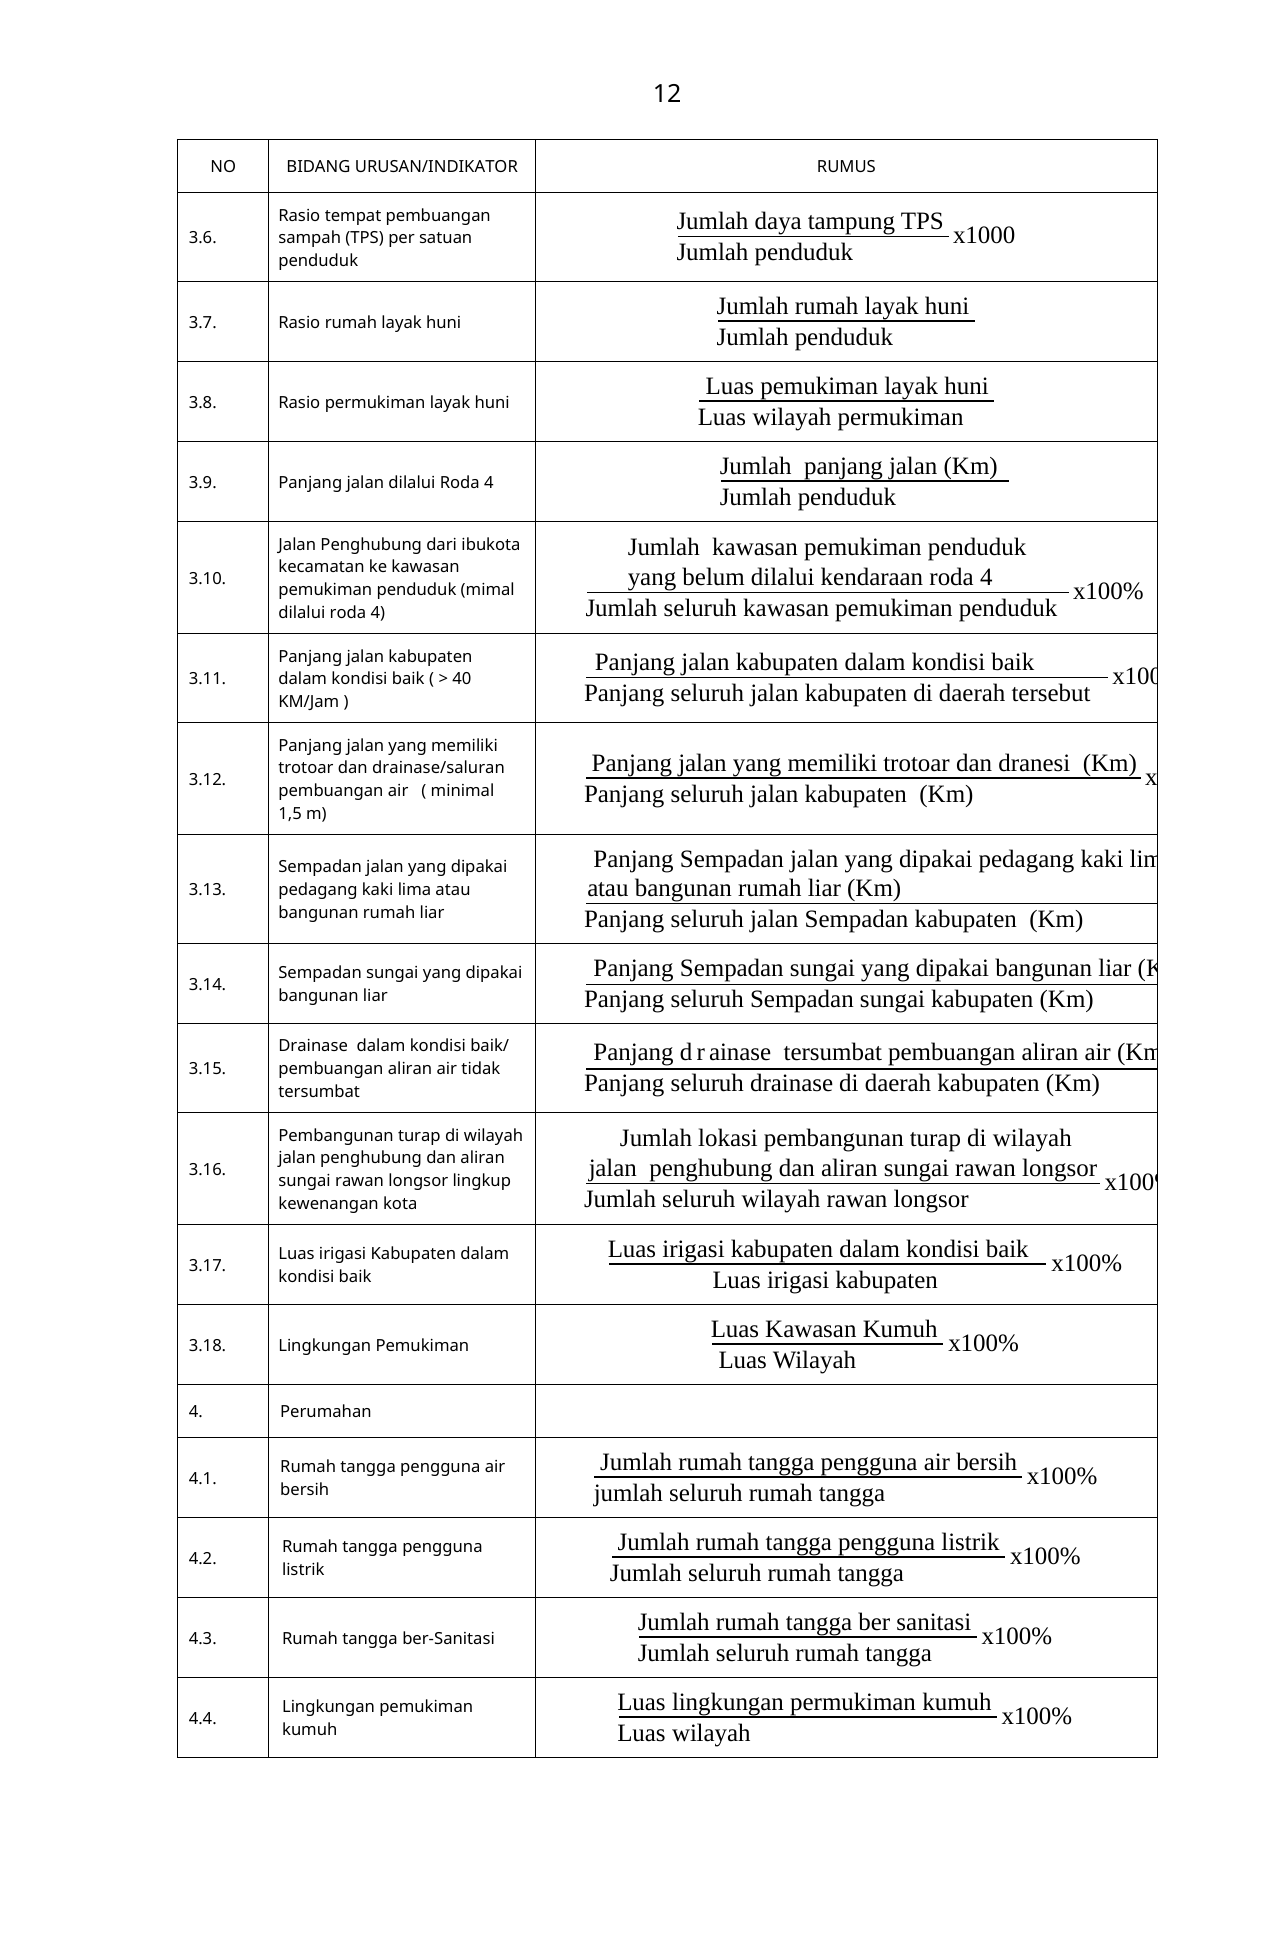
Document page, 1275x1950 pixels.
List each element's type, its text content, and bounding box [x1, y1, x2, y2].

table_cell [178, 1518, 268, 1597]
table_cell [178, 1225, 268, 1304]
table_cell Rasio permukiman layak huni [269, 362, 535, 441]
table_cell Drainase dalam kondisi baik/ pembuangan aliran air tidak tersumbat [269, 1024, 535, 1112]
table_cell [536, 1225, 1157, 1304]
table_cell [536, 362, 1157, 441]
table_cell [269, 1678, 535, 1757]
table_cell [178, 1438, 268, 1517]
table_cell [178, 1024, 268, 1112]
table_cell [178, 193, 268, 281]
table_cell [536, 442, 1157, 521]
table_header NO [178, 140, 268, 192]
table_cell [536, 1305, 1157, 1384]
table_cell [178, 282, 268, 361]
table_cell [536, 522, 1157, 633]
table_header BIDANG URUSAN/INDIKATOR [269, 140, 535, 192]
table_cell [178, 1113, 268, 1224]
table_cell Rasio tempat pembuangan sampah (TPS) per satuan penduduk [269, 193, 535, 281]
table_cell [536, 193, 1157, 281]
table_cell Sempadan jalan yang dipakai pedagang kaki lima atau bangunan rumah liar [269, 835, 535, 943]
table_cell [178, 634, 268, 722]
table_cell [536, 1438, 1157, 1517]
table_cell [536, 282, 1157, 361]
table_cell Panjang jalan kabupaten dalam kondisi baik ( > 40 KM/Jam ) [269, 634, 535, 722]
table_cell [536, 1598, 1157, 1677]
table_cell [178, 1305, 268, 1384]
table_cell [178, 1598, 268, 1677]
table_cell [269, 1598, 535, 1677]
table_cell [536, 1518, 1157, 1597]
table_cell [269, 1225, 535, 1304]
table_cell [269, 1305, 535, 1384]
table_cell Rasio rumah layak huni [269, 282, 535, 361]
table_cell [536, 835, 1157, 943]
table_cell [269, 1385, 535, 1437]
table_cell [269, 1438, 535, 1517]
table_cell Panjang jalan dilalui Roda 4 [269, 442, 535, 521]
table_cell Panjang jalan yang memiliki trotoar dan drainase/saluran pembuangan air ( minimal 1,5 m) [269, 723, 535, 834]
table_cell [178, 944, 268, 1023]
table_header RUMUS [536, 140, 1157, 192]
table_cell [536, 723, 1157, 834]
table_cell [536, 944, 1157, 1023]
table_cell [178, 442, 268, 521]
table_cell [178, 522, 268, 633]
table_cell [178, 835, 268, 943]
table_cell [178, 723, 268, 834]
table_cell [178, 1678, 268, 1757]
table_cell Jalan Penghubung dari ibukota kecamatan ke kawasan pemukiman penduduk (mimal dilalui roda 4) [269, 522, 535, 633]
table_cell [178, 362, 268, 441]
table_cell Sempadan sungai yang dipakai bangunan liar [269, 944, 535, 1023]
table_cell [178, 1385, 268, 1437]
table_cell [536, 634, 1157, 722]
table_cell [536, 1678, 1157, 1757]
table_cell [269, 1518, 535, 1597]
table_cell [536, 1113, 1157, 1224]
table_cell Pembangunan turap di wilayah jalan penghubung dan aliran sungai rawan longsor lingkup kewenangan kota [269, 1113, 535, 1224]
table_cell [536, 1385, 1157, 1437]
table_cell [536, 1024, 1157, 1112]
